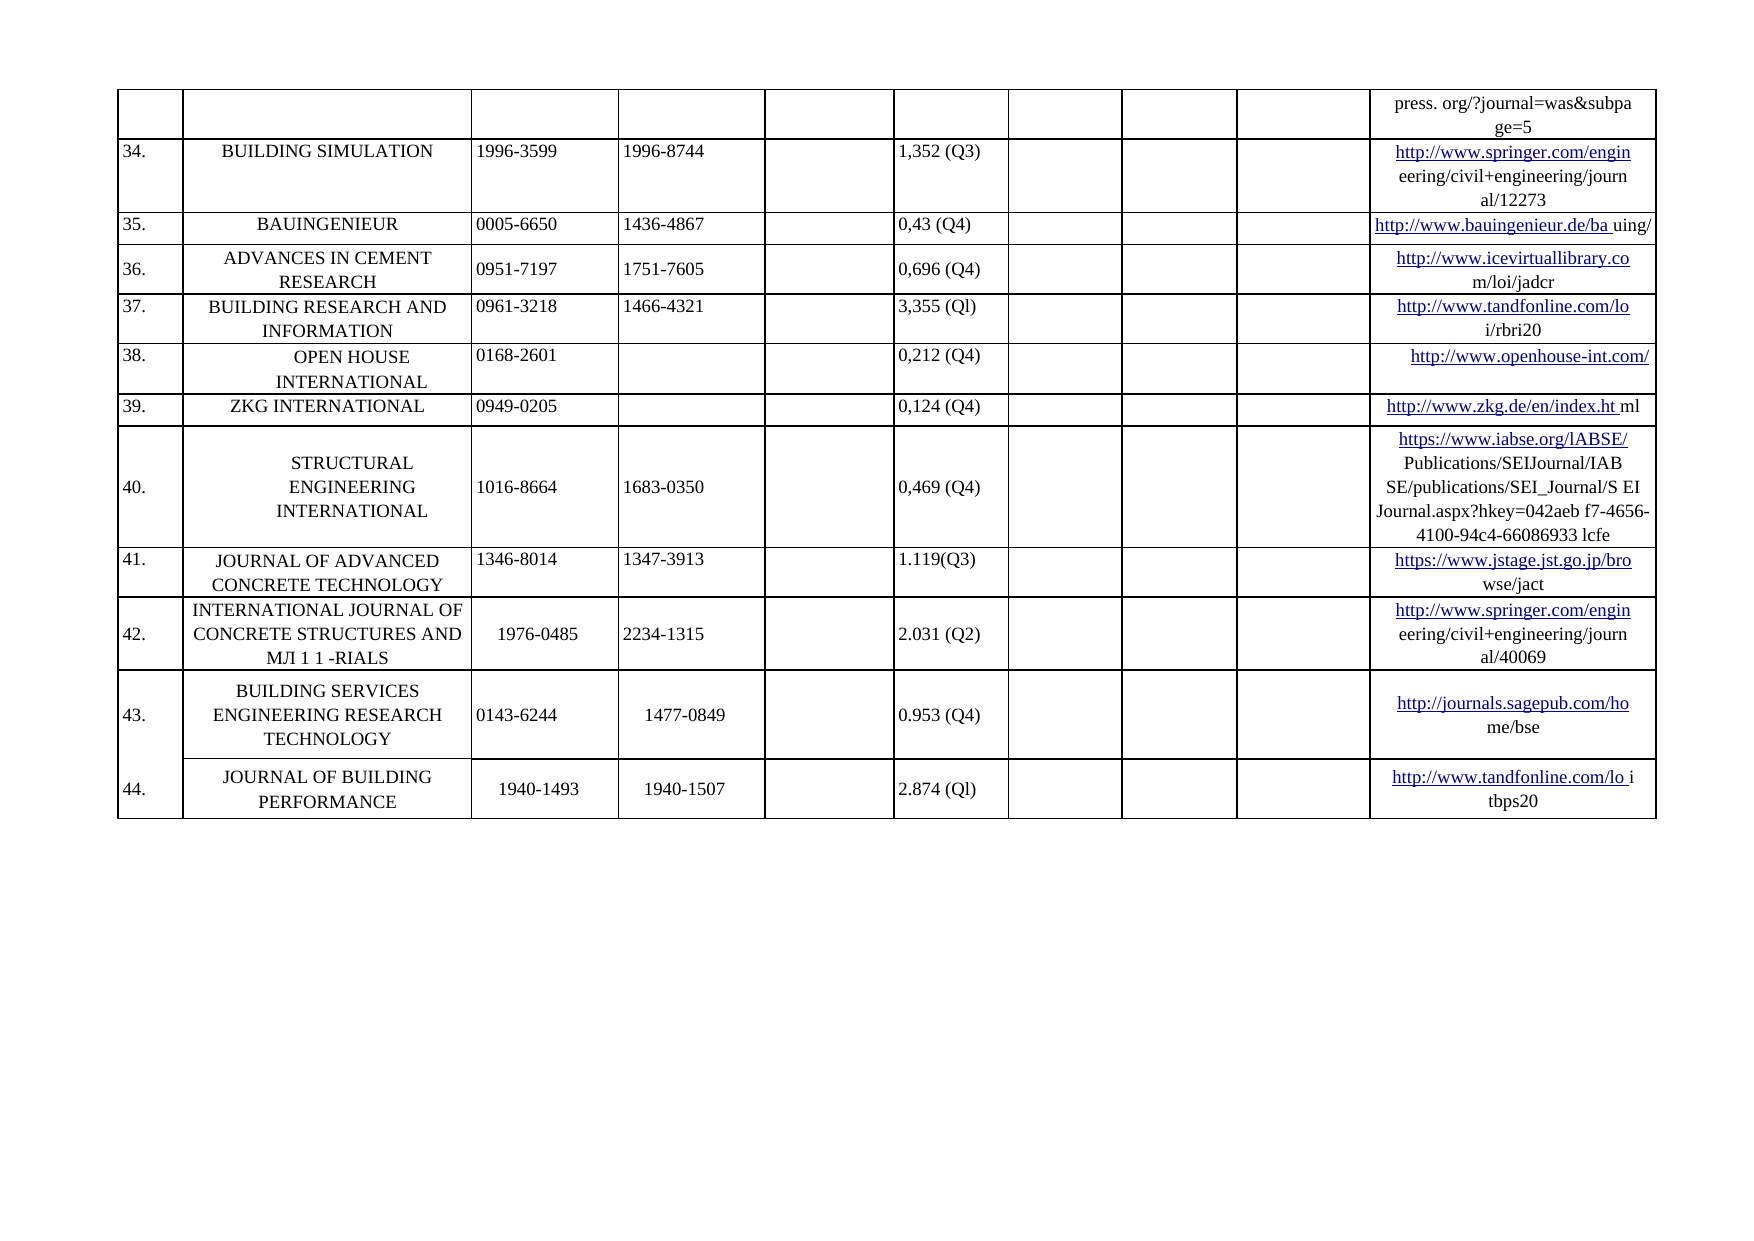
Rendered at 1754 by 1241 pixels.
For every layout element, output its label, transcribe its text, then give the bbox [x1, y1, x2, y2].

table_cell BUILDING SIMULATION [184, 140, 471, 211]
table_cell 0,469 (Q4) [895, 427, 1008, 546]
table_cell 39. [119, 395, 182, 425]
table_cell 1751-7605 [619, 245, 764, 293]
table_cell [766, 295, 893, 342]
table_cell 0.953 (Q4) [895, 671, 1008, 758]
table_cell 0,124 (Q4) [895, 395, 1008, 425]
table_cell 1,352 (Q3) [895, 140, 1008, 211]
table_cell [1009, 344, 1121, 393]
table_cell [895, 90, 1008, 138]
table_cell [1238, 140, 1369, 211]
table_cell [1009, 395, 1121, 425]
table_cell 0949-0205 [472, 395, 618, 425]
table_cell http://www.bauingenieur.de/ba uing/ [1371, 213, 1655, 243]
table_cell [1123, 213, 1236, 243]
table_cell 1683-0350 [619, 427, 764, 546]
table_cell 1996-3599 [472, 140, 618, 211]
table_cell [1238, 395, 1369, 425]
table_cell http://www.springer.com/engin eering/civil+engineering/journ al/40069 [1371, 598, 1655, 669]
table_cell [119, 90, 182, 138]
table_cell [1009, 213, 1121, 243]
table_cell [619, 90, 764, 138]
table_cell ADVANCES IN CEMENT RESEARCH [184, 245, 471, 293]
table_cell ZKG INTERNATIONAL [184, 395, 471, 425]
table_cell [1238, 760, 1369, 818]
table_cell [1123, 344, 1236, 393]
table_cell [766, 671, 893, 758]
table_cell http://www.openhouse-int.com/ [1371, 344, 1655, 393]
table_cell 1940-1507 [619, 760, 764, 818]
table_cell 1466-4321 [619, 295, 764, 342]
table_cell [1009, 295, 1121, 342]
table_cell 2.874 (Ql) [895, 760, 1008, 818]
table_cell [1238, 90, 1369, 138]
table_cell [1123, 295, 1236, 342]
table_cell [766, 90, 893, 138]
table_cell [1238, 671, 1369, 758]
table_cell 1.119(Q3) [895, 548, 1008, 596]
table_cell [1238, 245, 1369, 293]
table_cell http://journals.sagepub.com/ho me/bse [1371, 671, 1655, 758]
table_cell [1009, 427, 1121, 546]
table_cell BUILDING RESEARCH AND INFORMATION [184, 295, 471, 342]
table_cell https://www.jstage.jst.go.jp/bro wse/jact [1371, 548, 1655, 596]
table_cell https://www.iabse.org/lABSE/ Publications/SEIJournal/IAB SE/publications/SEI_Journal/S EI Journal.aspx?hkey=042aeb f7-4656-4100-94c4-66086933 lcfe [1371, 427, 1655, 546]
table_cell 0,212 (Q4) [895, 344, 1008, 393]
table_cell 1477-0849 [619, 671, 764, 758]
table_cell 0,43 (Q4) [895, 213, 1008, 243]
table_cell 0951-7197 [472, 245, 618, 293]
table_cell 2234-1315 [619, 598, 764, 669]
table_cell [1123, 671, 1236, 758]
table_cell 1347-3913 [619, 548, 764, 596]
table_cell [1009, 140, 1121, 211]
table_cell [766, 427, 893, 546]
table_cell 43. [119, 671, 182, 758]
table_cell 0,696 (Q4) [895, 245, 1008, 293]
table_cell [619, 344, 764, 393]
table_cell 37. [119, 295, 182, 342]
table_cell 36. [119, 245, 182, 293]
table_cell 0168-2601 [472, 344, 618, 393]
table_cell [184, 90, 471, 138]
table_cell 1976-0485 [472, 598, 618, 669]
table_cell http://www.springer.com/engin eering/civil+engineering/journ al/12273 [1371, 140, 1655, 211]
table_cell 1016-8664 [472, 427, 618, 546]
table_cell 44. [119, 758, 182, 818]
table_cell 41. [119, 548, 182, 596]
table_cell [1238, 598, 1369, 669]
table_cell [766, 760, 893, 818]
table_cell [766, 598, 893, 669]
table_cell [1009, 671, 1121, 758]
table_cell 0961-3218 [472, 295, 618, 342]
table_cell [1123, 598, 1236, 669]
table_cell 0005-6650 [472, 213, 618, 243]
table_cell 0143-6244 [472, 671, 618, 758]
table_cell JOURNAL OF ADVANCED CONCRETE TECHNOLOGY [184, 548, 471, 596]
table_cell [1238, 427, 1369, 546]
table_cell [1123, 548, 1236, 596]
table_cell [1009, 90, 1121, 138]
table_cell [1123, 760, 1236, 818]
table_cell [766, 548, 893, 596]
table_cell BAUINGENIEUR [184, 213, 471, 243]
table_cell [1009, 760, 1121, 818]
table_cell BUILDING SERVICES ENGINEERING RESEARCH TECHNOLOGY [184, 671, 471, 758]
table_cell 1996-8744 [619, 140, 764, 211]
table_cell 1436-4867 [619, 213, 764, 243]
table_cell [472, 90, 618, 138]
table_cell 2.031 (Q2) [895, 598, 1008, 669]
table_cell http://www.tandfonline.com/lo i/rbri20 [1371, 295, 1655, 342]
table_cell [1123, 140, 1236, 211]
table_cell [766, 395, 893, 425]
table_cell 35. [119, 213, 182, 243]
table_cell OPEN HOUSE INTERNATIONAL [184, 344, 471, 393]
table_cell 34. [119, 140, 182, 211]
table_cell [766, 213, 893, 243]
table_cell JOURNAL OF BUILDING PERFORMANCE [184, 759, 471, 818]
table_cell INTERNATIONAL JOURNAL OF CONCRETE STRUCTURES AND МЛ 1 1 -RIALS [184, 598, 471, 669]
table_cell press. org/?journal=was&subpa ge=5 [1371, 90, 1655, 138]
table_cell [1238, 344, 1369, 393]
table_cell 1940-1493 [472, 760, 618, 818]
table_cell [1009, 245, 1121, 293]
table_cell http://www.icevirtuallibrary.co m/loi/jadcr [1371, 245, 1655, 293]
table_cell [1123, 90, 1236, 138]
table_cell [1123, 395, 1236, 425]
table_cell [1238, 295, 1369, 342]
table_cell [1123, 427, 1236, 546]
table_cell 38. [119, 344, 182, 393]
table_cell 3,355 (Ql) [895, 295, 1008, 342]
table_cell [766, 140, 893, 211]
table_cell [1238, 548, 1369, 596]
table_cell 42. [119, 598, 182, 669]
table_cell http://www.zkg.de/en/index.ht ml [1371, 395, 1655, 425]
table_cell [619, 395, 764, 425]
table_cell 1346-8014 [472, 548, 618, 596]
table_cell [1238, 213, 1369, 243]
table_cell [1009, 598, 1121, 669]
table_cell [766, 245, 893, 293]
table_cell 40. [119, 427, 182, 546]
table_cell [1123, 245, 1236, 293]
table_cell [766, 344, 893, 393]
table_cell [1009, 548, 1121, 596]
table_cell http://www.tandfonline.com/lo i tbps20 [1371, 760, 1655, 818]
table_cell STRUCTURAL ENGINEERING INTERNATIONAL [184, 427, 471, 546]
